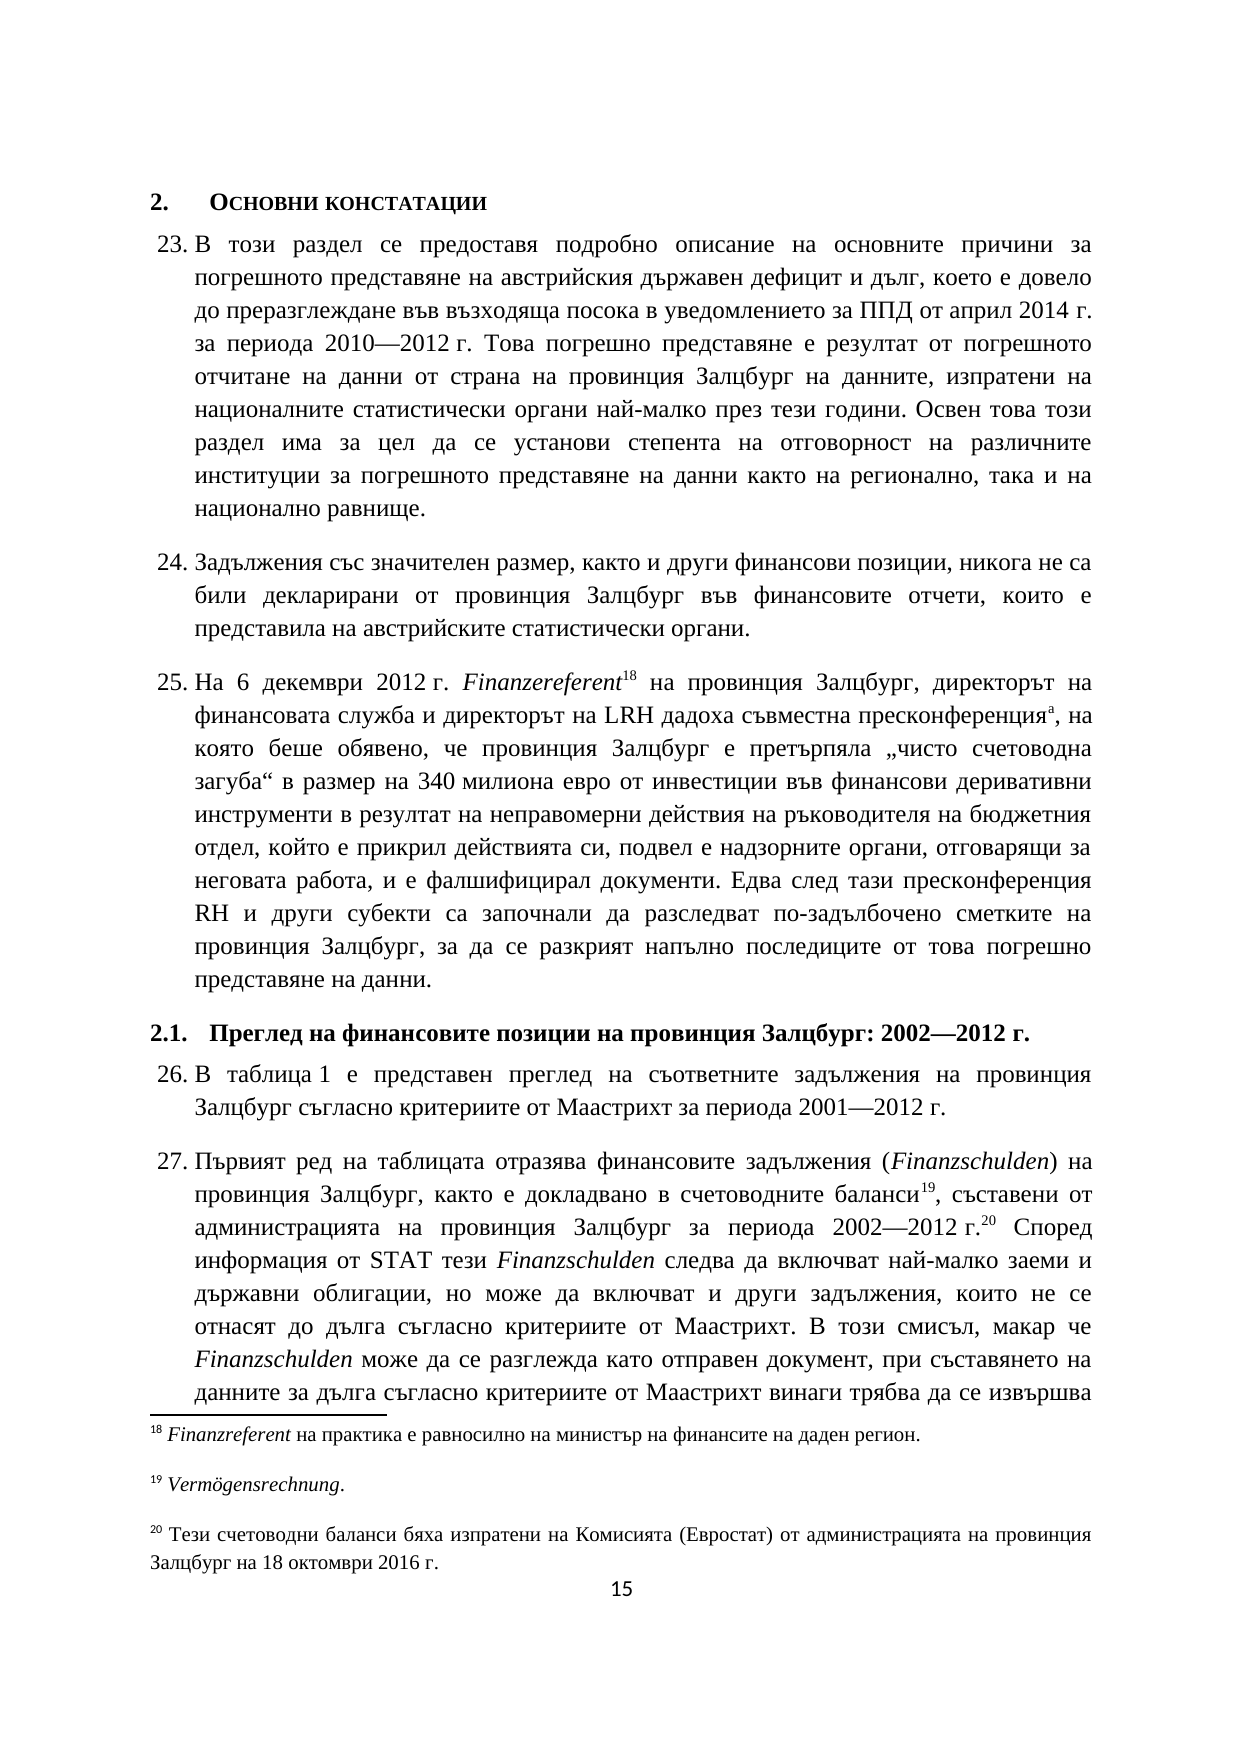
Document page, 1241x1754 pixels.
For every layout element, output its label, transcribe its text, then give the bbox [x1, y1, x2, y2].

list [157, 1146, 1092, 1406]
subtitle Основни констатации [150, 187, 1092, 216]
list Задължения със значителен размер, както и други финансови позиции, никога не са били декларирани от провинция Залцбург във финансовите отчети, които е представила на австрийските статистически органи. [157, 547, 1092, 642]
list В таблица 1 е представен преглед на съответните задължения на провинция Залцбург съгласно критериите от Маастрихт за периода 2001—2012 г. [157, 1059, 1092, 1121]
list В този раздел се предоставя подробно описание на основните причини за погрешното представяне на австрийския държавен дефицит и дълг, което е довело до преразглеждане във възходяща посока в уведомлението за ППД от април 2014 г. за периода 2010—2012 г. Това погрешно представяне е резултат от погрешното отчитане на данни от страна на провинция Залцбург на данните, изпратени на националните статистически органи най-малко през тези години. Освен това този раздел има за цел да се установи степента на отговорност на различните институции за погрешното представяне на данни както на регионално, така и на национално равнище. [157, 229, 1092, 522]
subtitle Преглед на финансовите позиции на провинция Залцбург: 2002—2012 г. [150, 1018, 1092, 1046]
list На 6 декември 2012 г. Finanzereferent на провинция Залцбург, директорът на финансовата служба и директорът на LRH дадоха съвместна пресконференция, на която беше обявено, че провинция Залцбург е претърпяла „чисто счетоводна загуба“ в размер на 340 милиона евро от инвестиции във финансови деривативни инструменти в резултат на неправомерни действия на ръководителя на бюджетния отдел, който е прикрил действията си, подвел е надзорните органи, отговарящи за неговата работа, и е фалшифицирал документи. Едва след тази пресконференция RH и други субекти са започнали да разследват по-задълбочено сметките на провинция Залцбург, за да се разкрият напълно последиците от това погрешно представяне на данни. [157, 667, 1092, 993]
